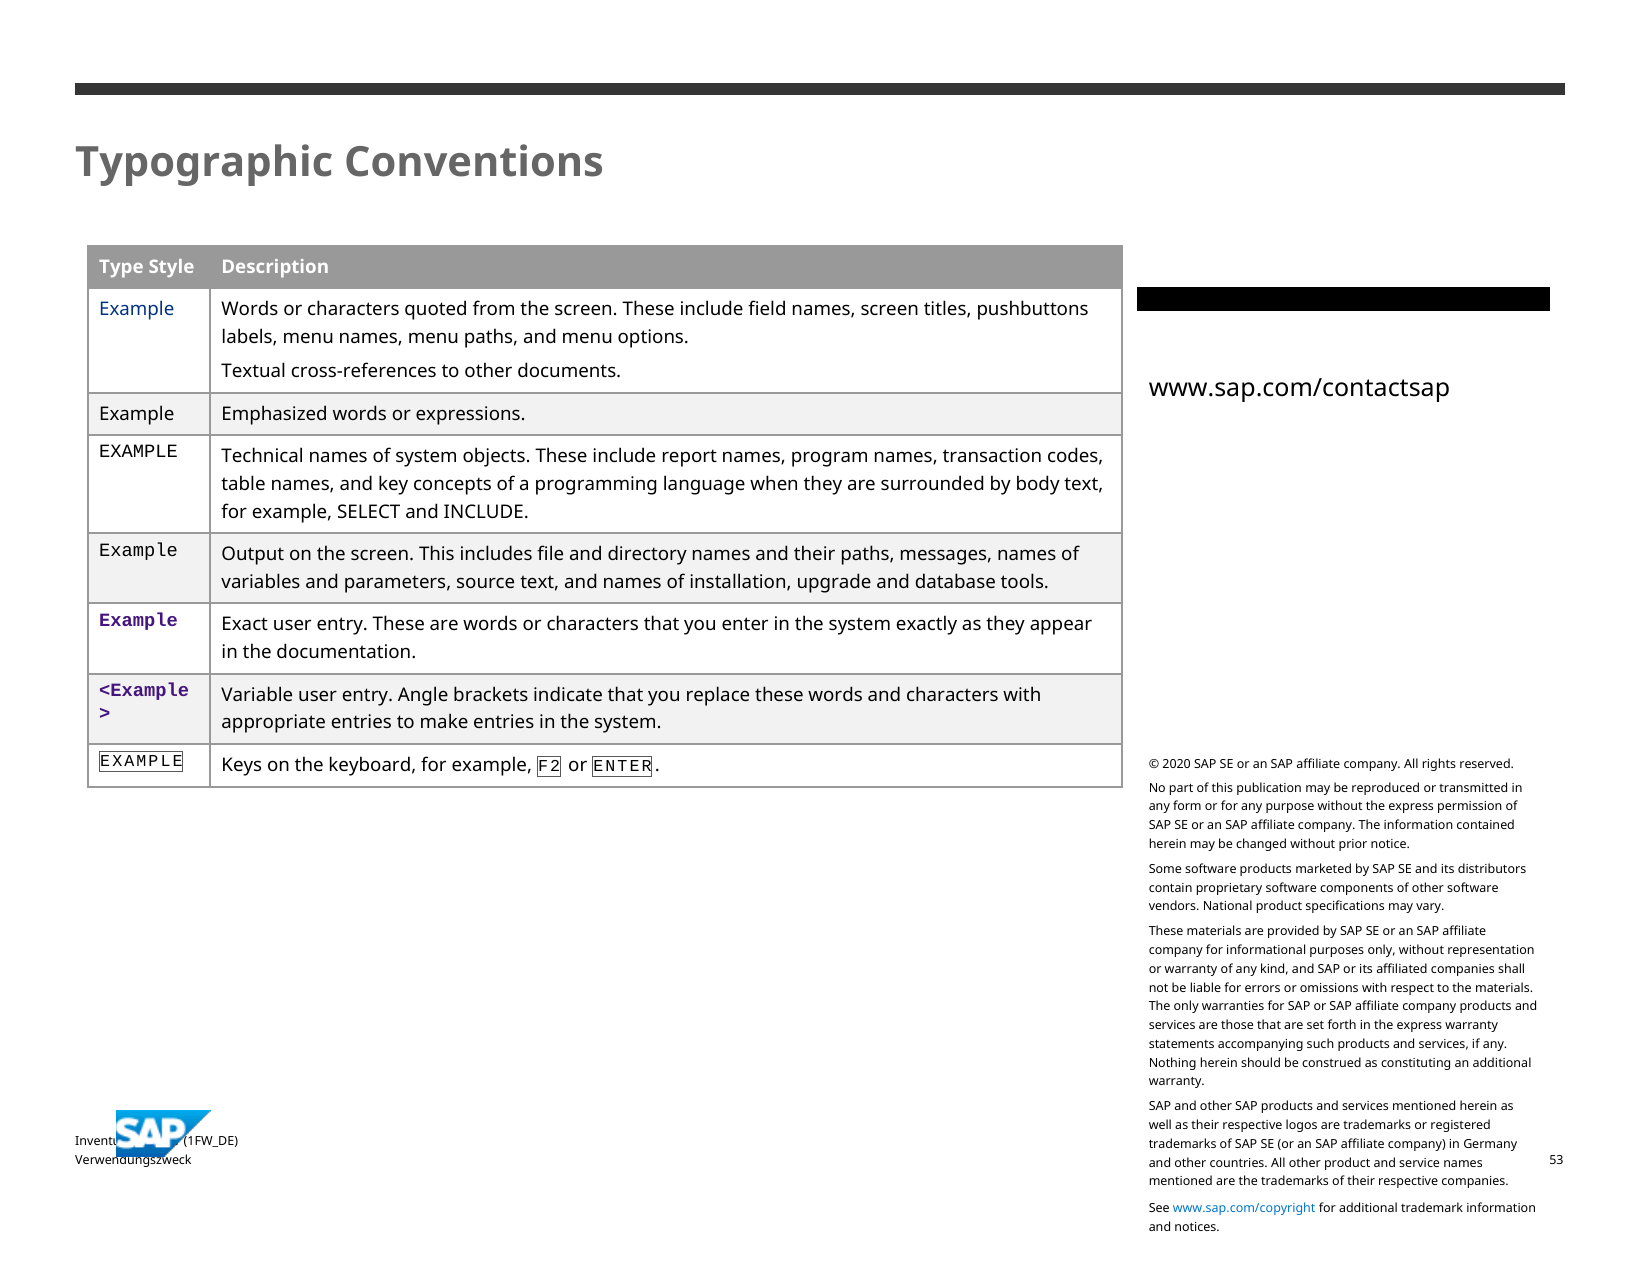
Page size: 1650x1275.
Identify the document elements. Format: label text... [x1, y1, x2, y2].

table_cell Emphasized words or expressions. [211, 394, 1121, 434]
table_cell Example [89, 604, 209, 672]
picture [116, 1112, 211, 1157]
table_cell © 2020 SAP SE or an SAP affiliate company. All rights reserved. No part of this publication may be reproduced or transmitted in any form or for any purpose without the express permission of SAP SE or an SAP affiliate company. The information contained herein may be changed without prior notice. Some software products marketed by SAP SE and its distributors contain proprietary software components of other software vendors. National product specifications may vary. These materials are provided by SAP SE or an SAP affiliate company for informational purposes only, without representation or warranty of any kind, and SAP or its affiliated companies shall not be liable for errors or omissions with respect to the materials. The only warranties for SAP or SAP affiliate company products and services are those that are set forth in the express warranty statements accompanying such products and services, if any. Nothing herein should be construed as constituting an additional warranty. SAP and other SAP products and services mentioned herein as well as their respective logos are trademarks or registered trademarks of SAP SE (or an SAP affiliate company) in Germany and other countries. All other product and service names mentioned are the trademarks of their respective companies. See www.sap.com/copyright for additional trademark information and notices. [1137, 429, 1550, 1275]
table_header Type Style [89, 247, 209, 287]
table_cell Keys on the keyboard, for example, F2 or ENTER. [211, 745, 1121, 786]
table_cell Example [89, 534, 209, 602]
table_cell Example [89, 289, 209, 392]
table_cell Variable user entry. Angle brackets indicate that you replace these words and characters with appropriate entries to make entries in the system. [211, 675, 1121, 743]
table_cell Words or characters quoted from the screen. These include field names, screen titles, pushbuttons labels, menu names, menu paths, and menu options. Textual cross-references to other documents. [211, 289, 1121, 392]
table_header [1137, 287, 1550, 311]
table_cell Exact user entry. These are words or characters that you enter in the system exactly as they appear in the documentation. [211, 604, 1121, 672]
table_cell www.sap.com/contactsap [1137, 311, 1550, 429]
subtitle Typographic Conventions [75, 137, 1565, 187]
table_header Description [211, 247, 1121, 287]
table_cell Technical names of system objects. These include report names, program names, transaction codes, table names, and key concepts of a programming language when they are surrounded by body text, for example, SELECT and INCLUDE. [211, 436, 1121, 532]
table_cell EXAMPLE [89, 436, 209, 532]
table_cell Output on the screen. This includes file and directory names and their paths, messages, names of variables and parameters, source text, and names of installation, upgrade and database tools. [211, 534, 1121, 602]
table_cell Example [89, 394, 209, 434]
table_cell EXAMPLE [89, 745, 209, 786]
table_cell <Example> [89, 675, 209, 743]
